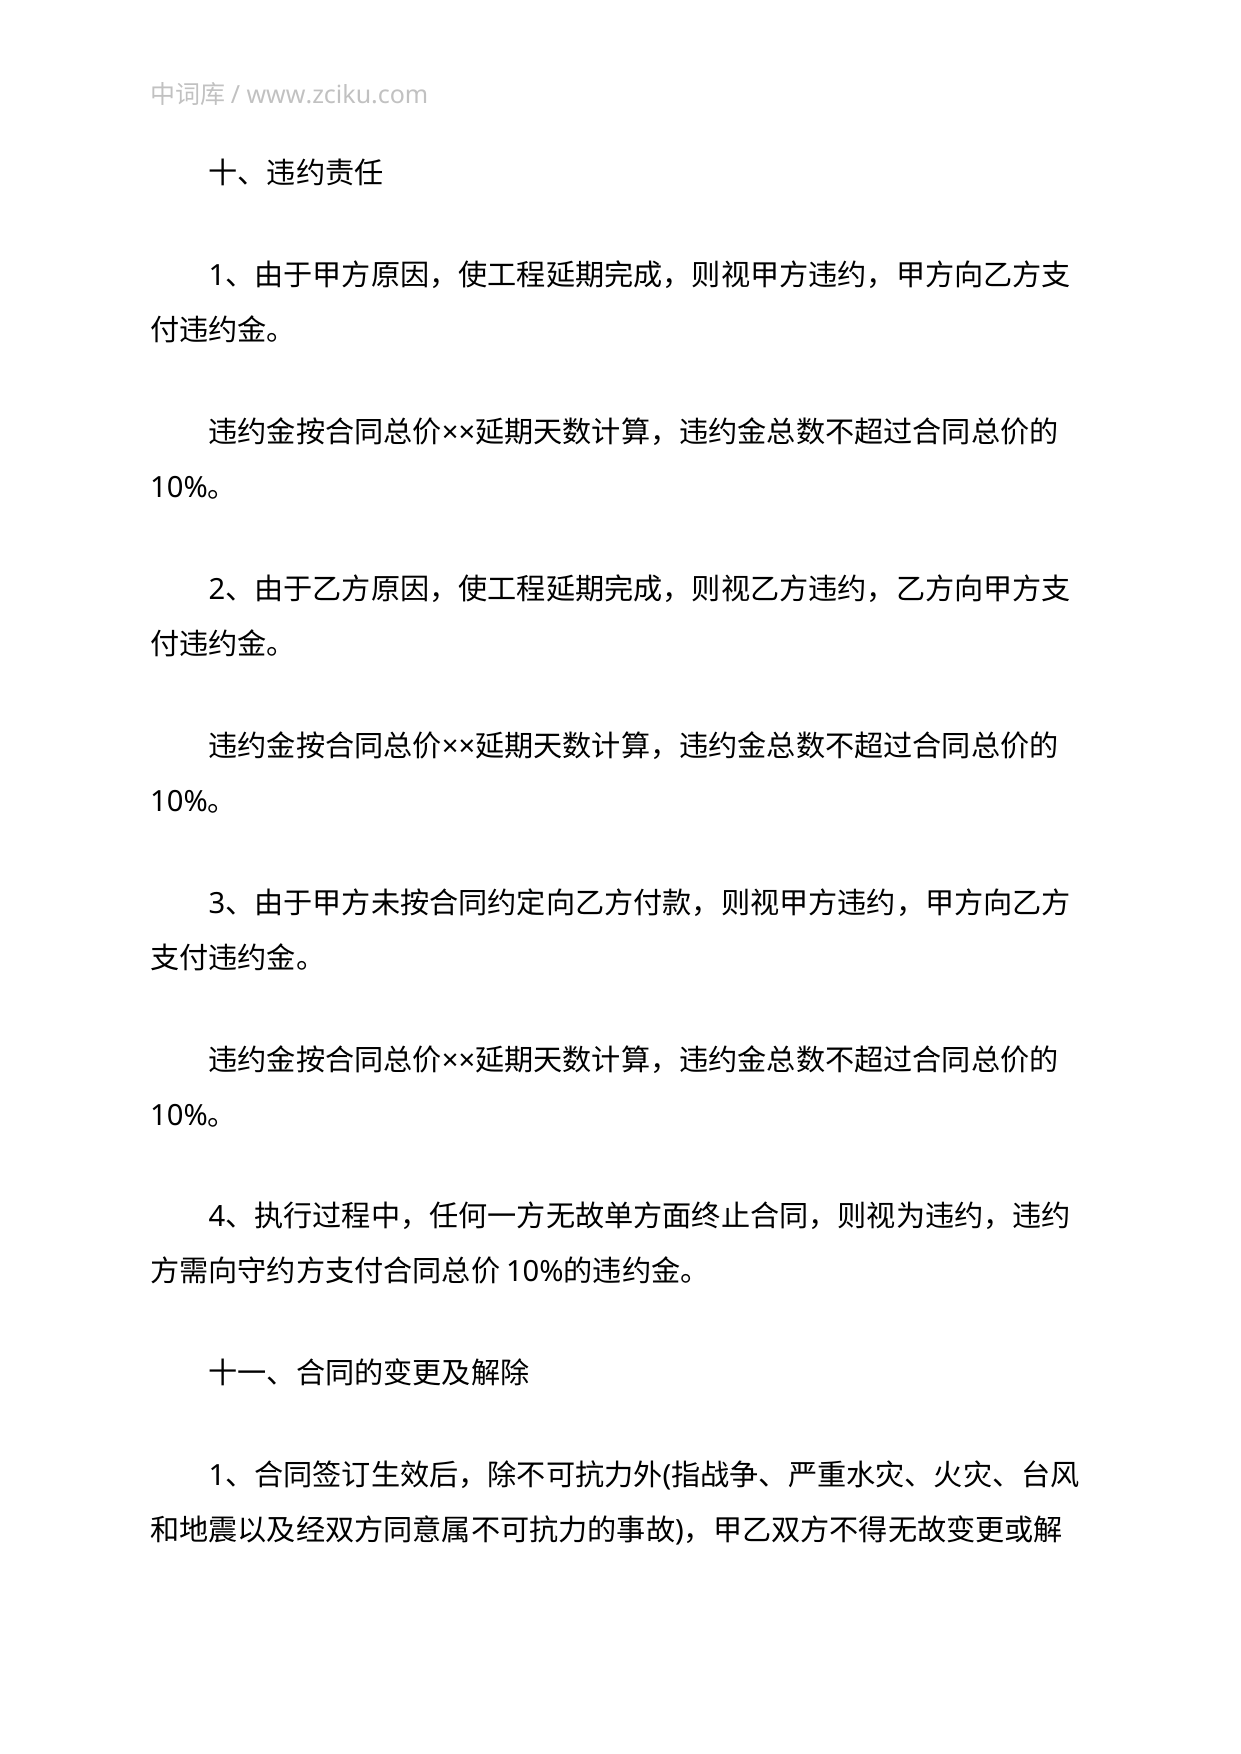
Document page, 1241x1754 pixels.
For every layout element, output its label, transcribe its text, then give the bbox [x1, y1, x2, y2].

text 2、由于乙方原因，使工程延期完成，则视乙方违约，乙方向甲方支付违约金。 [150, 566, 1090, 663]
text 十、违约责任 [150, 150, 1090, 192]
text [150, 1452, 1090, 1549]
text 违约金按合同总价××延期天数计算，违约金总数不超过合同总价的10%。 [150, 1036, 1090, 1133]
text 3、由于甲方未按合同约定向乙方付款，则视甲方违约，甲方向乙方支付违约金。 [150, 879, 1090, 977]
text 违约金按合同总价××延期天数计算，违约金总数不超过合同总价的10%。 [150, 408, 1090, 506]
text 违约金按合同总价××延期天数计算，违约金总数不超过合同总价的10%。 [150, 722, 1090, 820]
text 4、执行过程中，任何一方无故单方面终止合同，则视为违约，违约方需向守约方支付合同总价10%的违约金。 [150, 1193, 1090, 1290]
text 十一、合同的变更及解除 [150, 1350, 1090, 1392]
text 1、由于甲方原因，使工程延期完成，则视甲方违约，甲方向乙方支付违约金。 [150, 252, 1090, 349]
